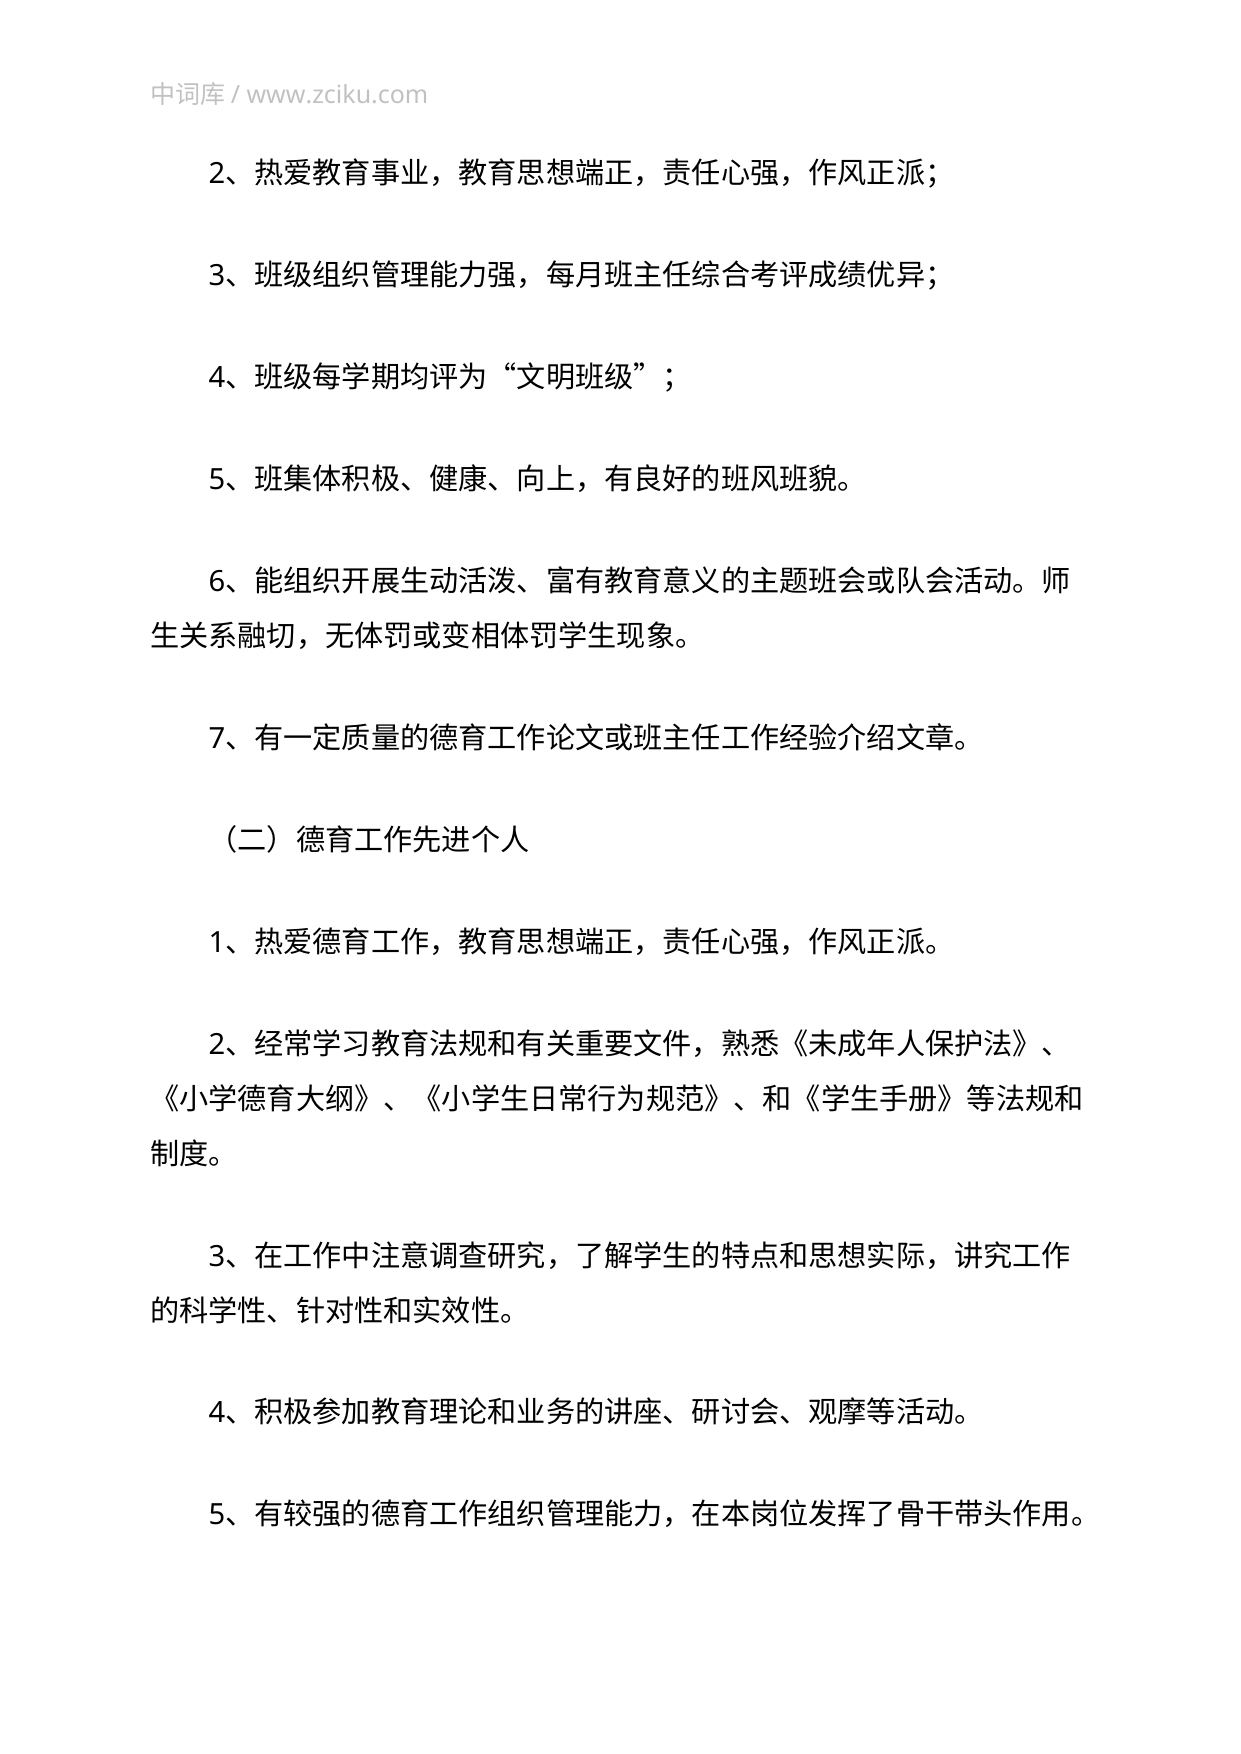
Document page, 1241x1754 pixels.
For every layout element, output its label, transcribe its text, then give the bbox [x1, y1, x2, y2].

text 7、有一定质量的德育工作论文或班主任工作经验介绍文章。 [150, 715, 1090, 757]
text 4、班级每学期均评为“文明班级”； [150, 354, 1090, 396]
text 3、在工作中注意调查研究，了解学生的特点和思想实际，讲究工作的科学性、针对性和实效性。 [150, 1232, 1090, 1329]
text 6、能组织开展生动活泼、富有教育意义的主题班会或队会活动。师生关系融切，无体罚或变相体罚学生现象。 [150, 558, 1090, 655]
text 2、经常学习教育法规和有关重要文件，熟悉《未成年人保护法》、《小学德育大纲》、《小学生日常行为规范》、和《学生手册》等法规和制度。 [150, 1020, 1090, 1173]
text 4、积极参加教育理论和业务的讲座、研讨会、观摩等活动。 [150, 1389, 1090, 1431]
text 5、有较强的德育工作组织管理能力，在本岗位发挥了骨干带头作用。 [150, 1491, 1090, 1533]
text 3、班级组织管理能力强，每月班主任综合考评成绩优异； [150, 252, 1090, 294]
text （二）德育工作先进个人 [150, 817, 1090, 859]
text 1、热爱德育工作，教育思想端正，责任心强，作风正派。 [150, 918, 1090, 961]
text 2、热爱教育事业，教育思想端正，责任心强，作风正派； [150, 150, 1090, 192]
text 5、班集体积极、健康、向上，有良好的班风班貌。 [150, 456, 1090, 498]
